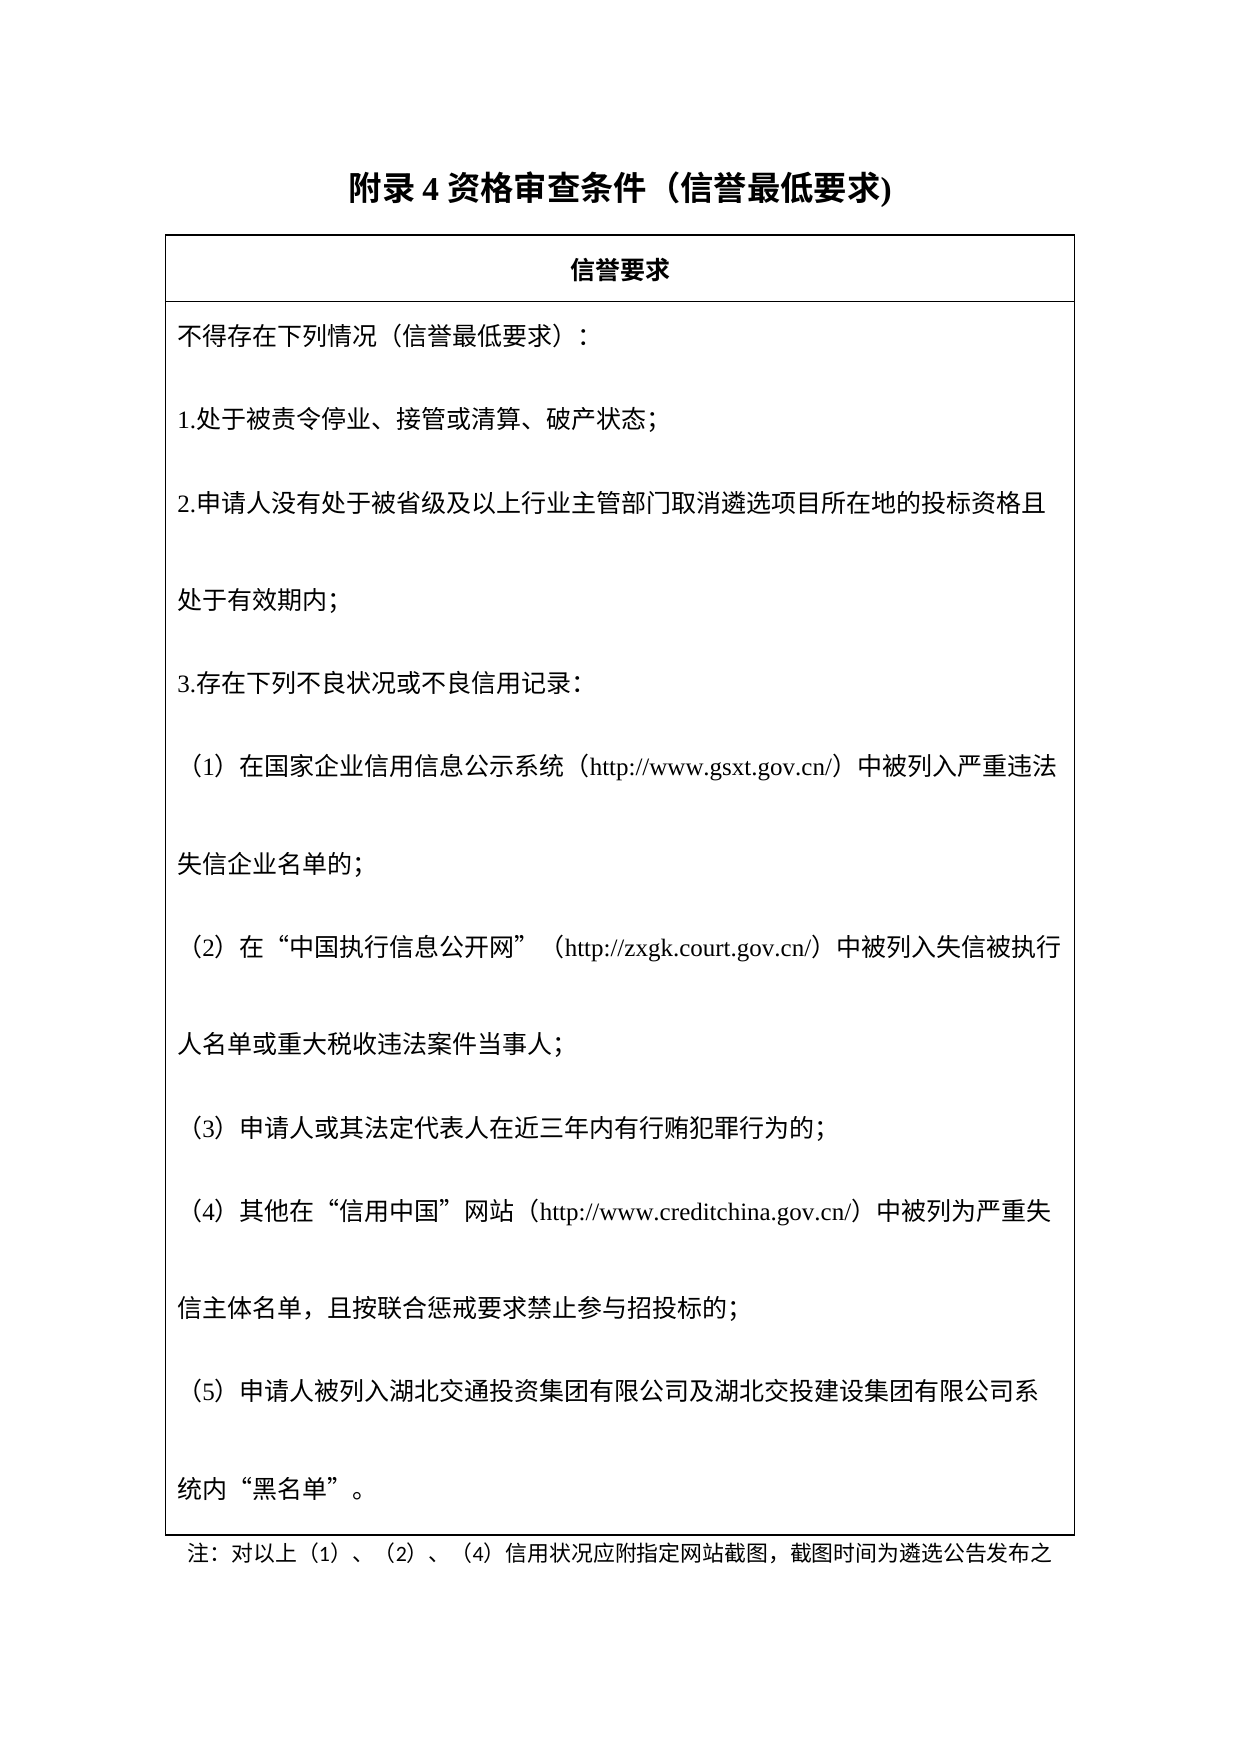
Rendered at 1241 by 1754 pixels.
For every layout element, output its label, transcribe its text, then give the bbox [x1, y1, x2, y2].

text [187, 1536, 1053, 1568]
table_cell 不得存在下列情况（信誉最低要求）： 1.处于被责令停业、接管或清算、破产状态； 2.申请人没有处于被省级及以上行业主管部门取消遴选项目所在地的投标资格且处于有效期内； 3.存在下列不良状况或不良信用记录： （1）在国家企业信用信息公示系统（http://www.gsxt.gov.cn/）中被列入严重违法失信企业名单的； （2）在“中国执行信息公开网”（http://zxgk.court.gov.cn/）中被列入失信被执行人名单或重大税收违法案件当事人； （3）申请人或其法定代表人在近三年内有行贿犯罪行为的； （4）其他在“信用中国”网站（http://www.creditchina.gov.cn/）中被列为严重失信主体名单，且按联合惩戒要求禁止参与招投标的； （5）申请人被列入湖北交通投资集团有限公司及湖北交投建设集团有限公司系统内“黑名单”。 [166, 302, 1074, 1534]
text 附录4 资格审查条件（信誉最低要求) [187, 162, 1053, 210]
table_header 信誉要求 [166, 236, 1074, 301]
